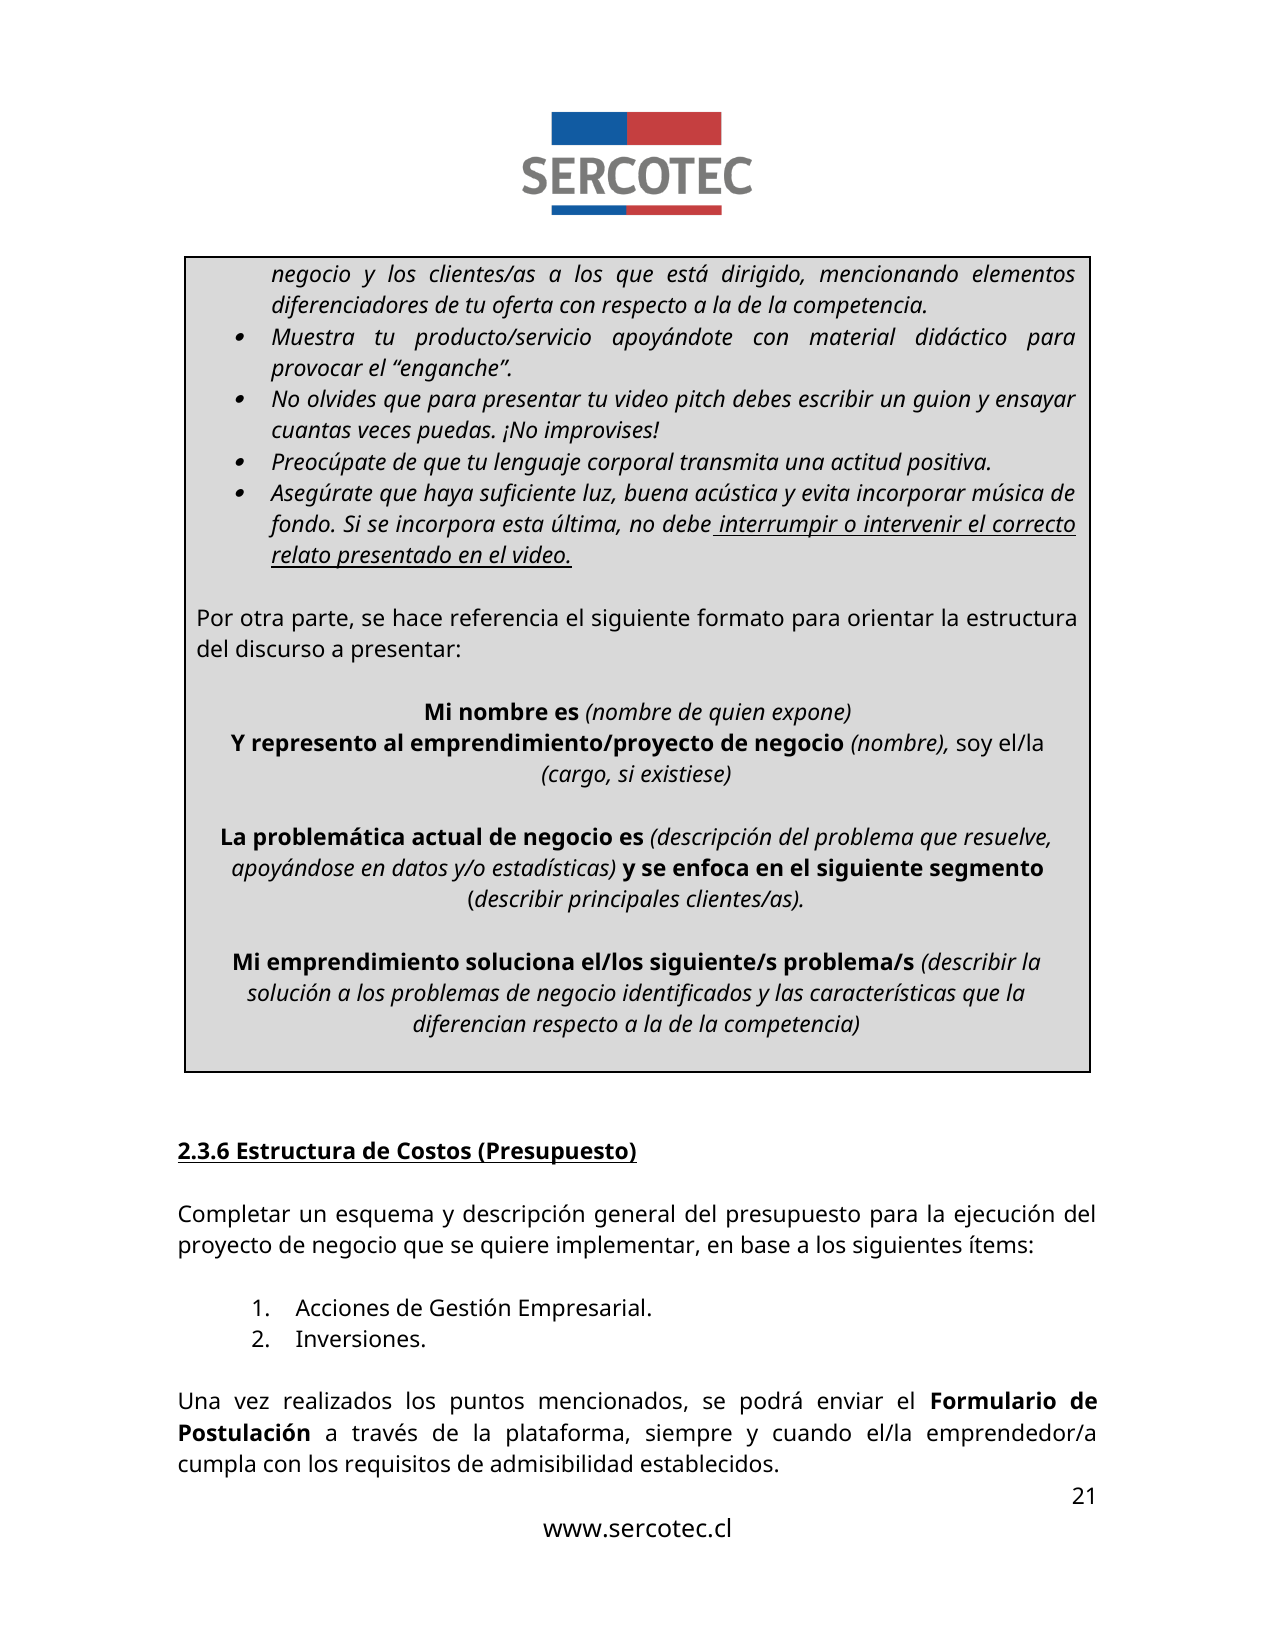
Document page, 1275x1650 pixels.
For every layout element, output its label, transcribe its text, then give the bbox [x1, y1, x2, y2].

list Inversiones. [251, 1323, 1098, 1354]
text Una vez realizados los puntos mencionados, se podrá enviar el Formulario de Postulación a través de la plataforma, siempre y cuando el/la emprendedor/a cumpla con los requisitos de admisibilidad establecidos. [177, 1385, 1098, 1479]
text 2.3.6 Estructura de Costos (Presupuesto) [177, 1135, 1098, 1167]
list Acciones de Gestión Empresarial. [251, 1292, 1098, 1323]
picture [512, 105, 763, 225]
text Completar un esquema y descripción general del presupuesto para la ejecución del proyecto de negocio que se quiere implementar, en base a los siguientes ítems: [177, 1198, 1098, 1260]
